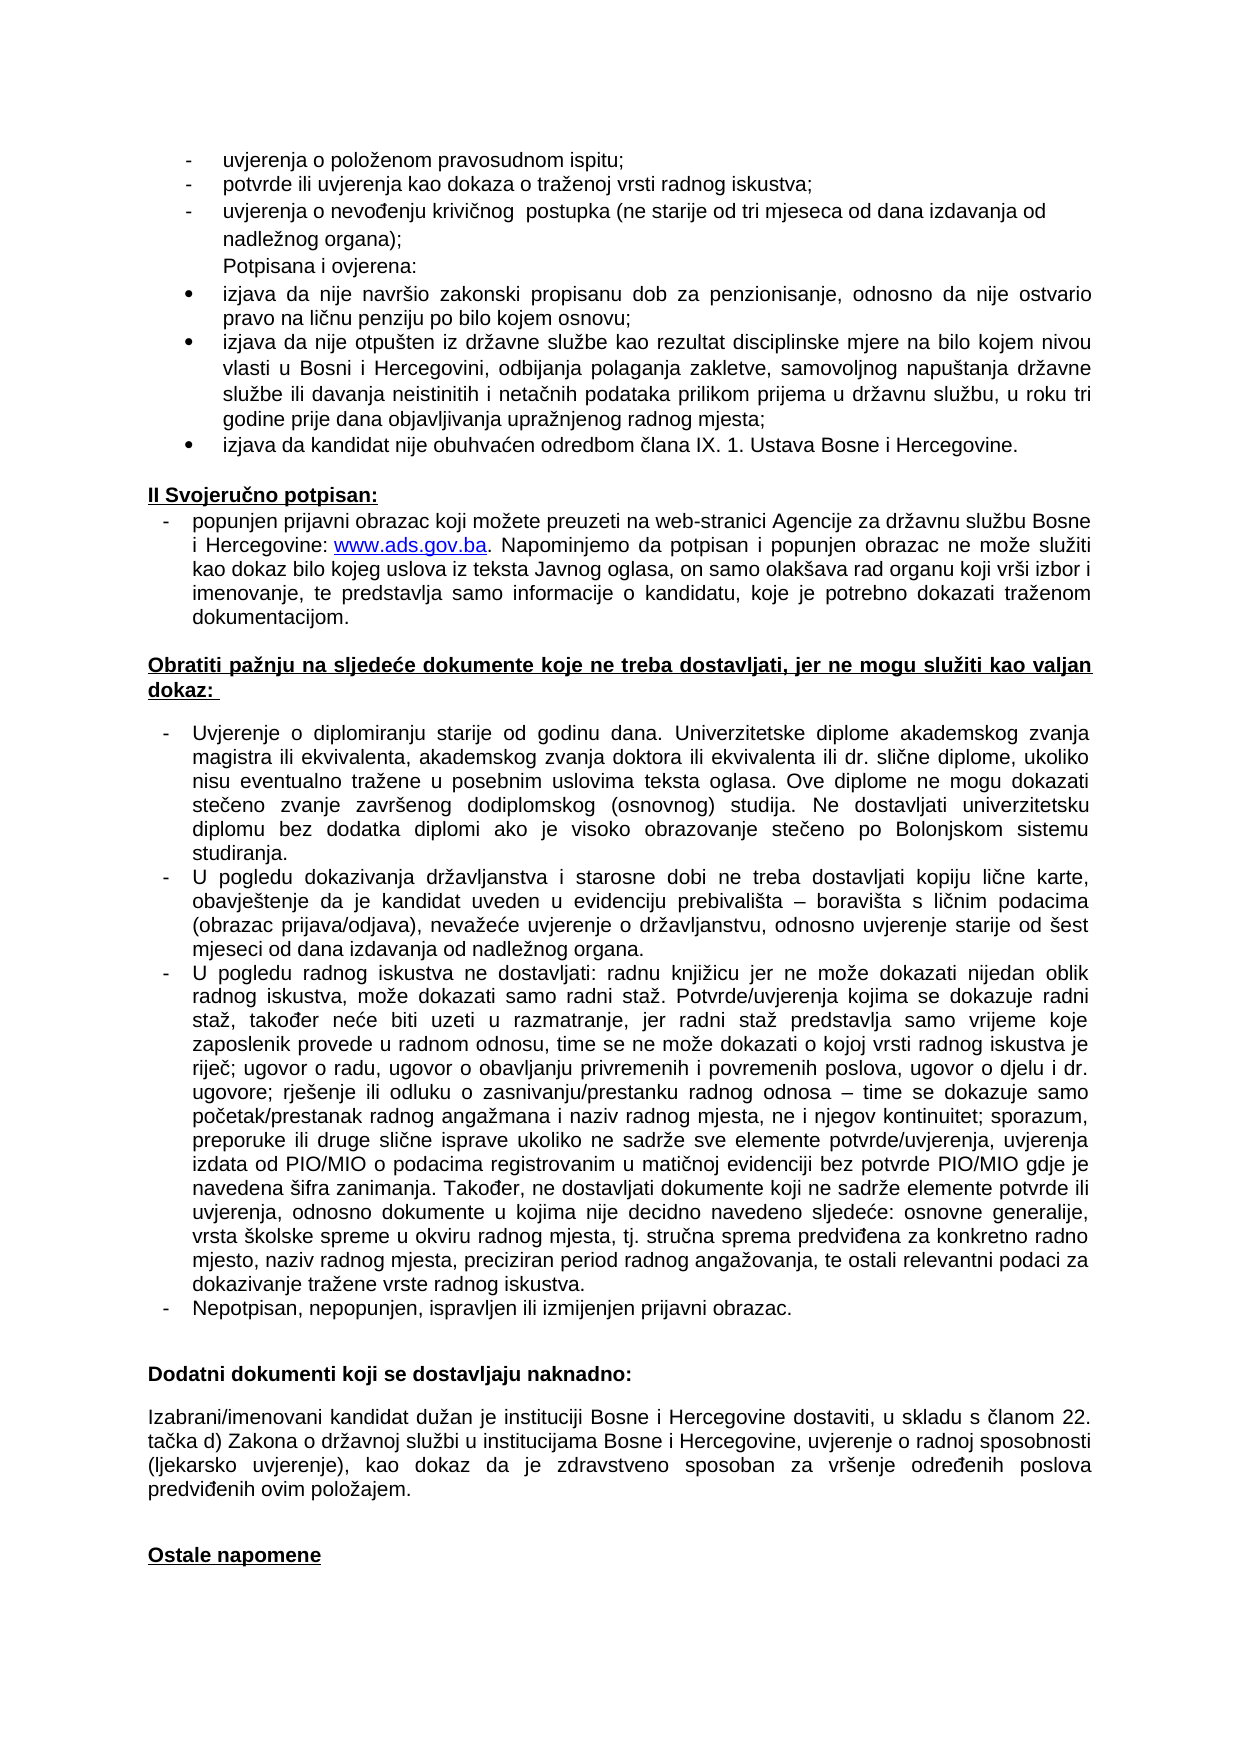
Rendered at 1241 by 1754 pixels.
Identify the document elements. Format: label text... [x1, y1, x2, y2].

list izjava da nije navršio zakonski propisanu dob za penzionisanje, odnosno da nije ostvario pravo na ličnu penziju po bilo kojem osnovu; [185, 282, 1093, 329]
text Ostale napomene [148, 1543, 1093, 1567]
list Potpisana i ovjerena: [223, 254, 1093, 278]
list U pogledu dokazivanja državljanstva i starosne dobi ne treba dostavljati kopiju lične karte, obavještenje da je kandidat uveden u evidenciju prebivališta – boravišta s ličnim podacima (obrazac prijava/odjava), nevažeće uvjerenje o državljanstvu, odnosno uvjerenje starije od šest mjeseci od dana izdavanja od nadležnog organa. [162, 864, 1090, 960]
list potvrde ili uvjerenja kao dokaza o traženoj vrsti radnog iskustva; [185, 172, 1093, 196]
text Obratiti pažnju na sljedeće dokumente koje ne treba dostavljati, jer ne mogu služiti kao valjan dokaz: [148, 674, 1093, 702]
list uvjerenja o položenom pravosudnom ispitu; [185, 148, 1090, 172]
list U pogledu radnog iskustva ne dostavljati: radnu knjižicu jer ne može dokazati nijedan oblik radnog iskustva, može dokazati samo radni staž. Potvrde/uvjerenja kojima se dokazuje radni staž, također neće biti uzeti u razmatranje, jer radni staž predstavlja samo vrijeme koje zaposlenik provede u radnom odnosu, time se ne može dokazati o kojoj vrsti radnog iskustva je riječ; ugovor o radu, ugovor o obavljanju privremenih i povremenih poslova, ugovor o djelu i dr. ugovore; rješenje ili odluku o zasnivanju/prestanku radnog odnosa – time se dokazuje samo početak/prestanak radnog angažmana i naziv radnog mjesta, ne i njegov kontinuitet; sporazum, preporuke ili druge slične isprave ukoliko ne sadrže sve elemente potvrde/uvjerenja, uvjerenja izdata od PIO/MIO o podacima registrovanim u matičnoj evidenciji bez potvrde PIO/MIO gdje je navedena šifra zanimanja. Također, ne dostavljati dokumente koji ne sadrže elemente potvrde ili uvjerenja, odnosno dokumente u kojima nije decidno navedeno sljedeće: osnovne generalije, vrsta školske spreme u okviru radnog mjesta, tj. stručna sprema predviđena za konkretno radno mjesto, naziv radnog mjesta, preciziran period radnog angažovanja, te ostali relevantni podaci za dokazivanje tražene vrste radnog iskustva. [162, 960, 1090, 1296]
text II Svojeručno potpisan: [148, 483, 1093, 507]
text Izabrani/imenovani kandidat dužan je instituciji Bosne i Hercegovine dostaviti, u skladu s članom 22. tačka d) Zakona o državnoj službi u institucijama Bosne i Hercegovine, uvjerenje o radnoj sposobnosti (ljekarsko uvjerenje), kao dokaz da je zdravstveno sposoban za vršenje određenih poslova predviđenih ovim položajem. [148, 1405, 1093, 1501]
list uvjerenja o nevođenju krivičnog postupka (ne starije od tri mjeseca od dana izdavanja od nadležnog organa); [185, 199, 1093, 251]
list popunjen prijavni obrazac koji možete preuzeti na web-stranici Agencije za državnu službu Bosne i Hercegovine: www.ads.gov.ba. Napominjemo da potpisan i popunjen obrazac ne može služiti kao dokaz bilo kojeg uslova iz teksta Javnog oglasa, on samo olakšava rad organu koji vrši izbor i imenovanje, te predstavlja samo informacije o kandidatu, koje je potrebno dokazati traženom dokumentacijom. [162, 509, 1093, 628]
list Nepotpisan, nepopunjen, ispravljen ili izmijenjen prijavni obrazac. [162, 1296, 1090, 1320]
text Obratiti pažnju na sljedeće dokumente koje ne treba dostavljati, jer ne mogu služiti kao valjan dokaz: [148, 652, 1093, 673]
list izjava da nije otpušten iz državne službe kao rezultat disciplinske mjere na bilo kojem nivou vlasti u Bosni i Hercegovini, odbijanja polaganja zakletve, samovoljnog napuštanja državne službe ili davanja neistinitih i netačnih podataka prilikom prijema u državnu službu, u roku tri godine prije dana objavljivanja upražnjenog radnog mjesta; [185, 329, 1093, 431]
list izjava da kandidat nije obuhvaćen odredbom člana IX. 1. Ustava Bosne i Hercegovine. [185, 433, 1093, 457]
text Dodatni dokumenti koji se dostavljaju naknadno: [148, 1362, 1093, 1386]
list Uvjerenje o diplomiranju starije od godinu dana. Univerzitetske diplome akademskog zvanja magistra ili ekvivalenta, akademskog zvanja doktora ili ekvivalenta ili dr. slične diplome, ukoliko nisu eventualno tražene u posebnim uslovima teksta oglasa. Ove diplome ne mogu dokazati stečeno zvanje završenog dodiplomskog (osnovnog) studija. Ne dostavljati univerzitetsku diplomu bez dodatka diplomi ako je visoko obrazovanje stečeno po Bolonjskom sistemu studiranja. [162, 721, 1090, 864]
